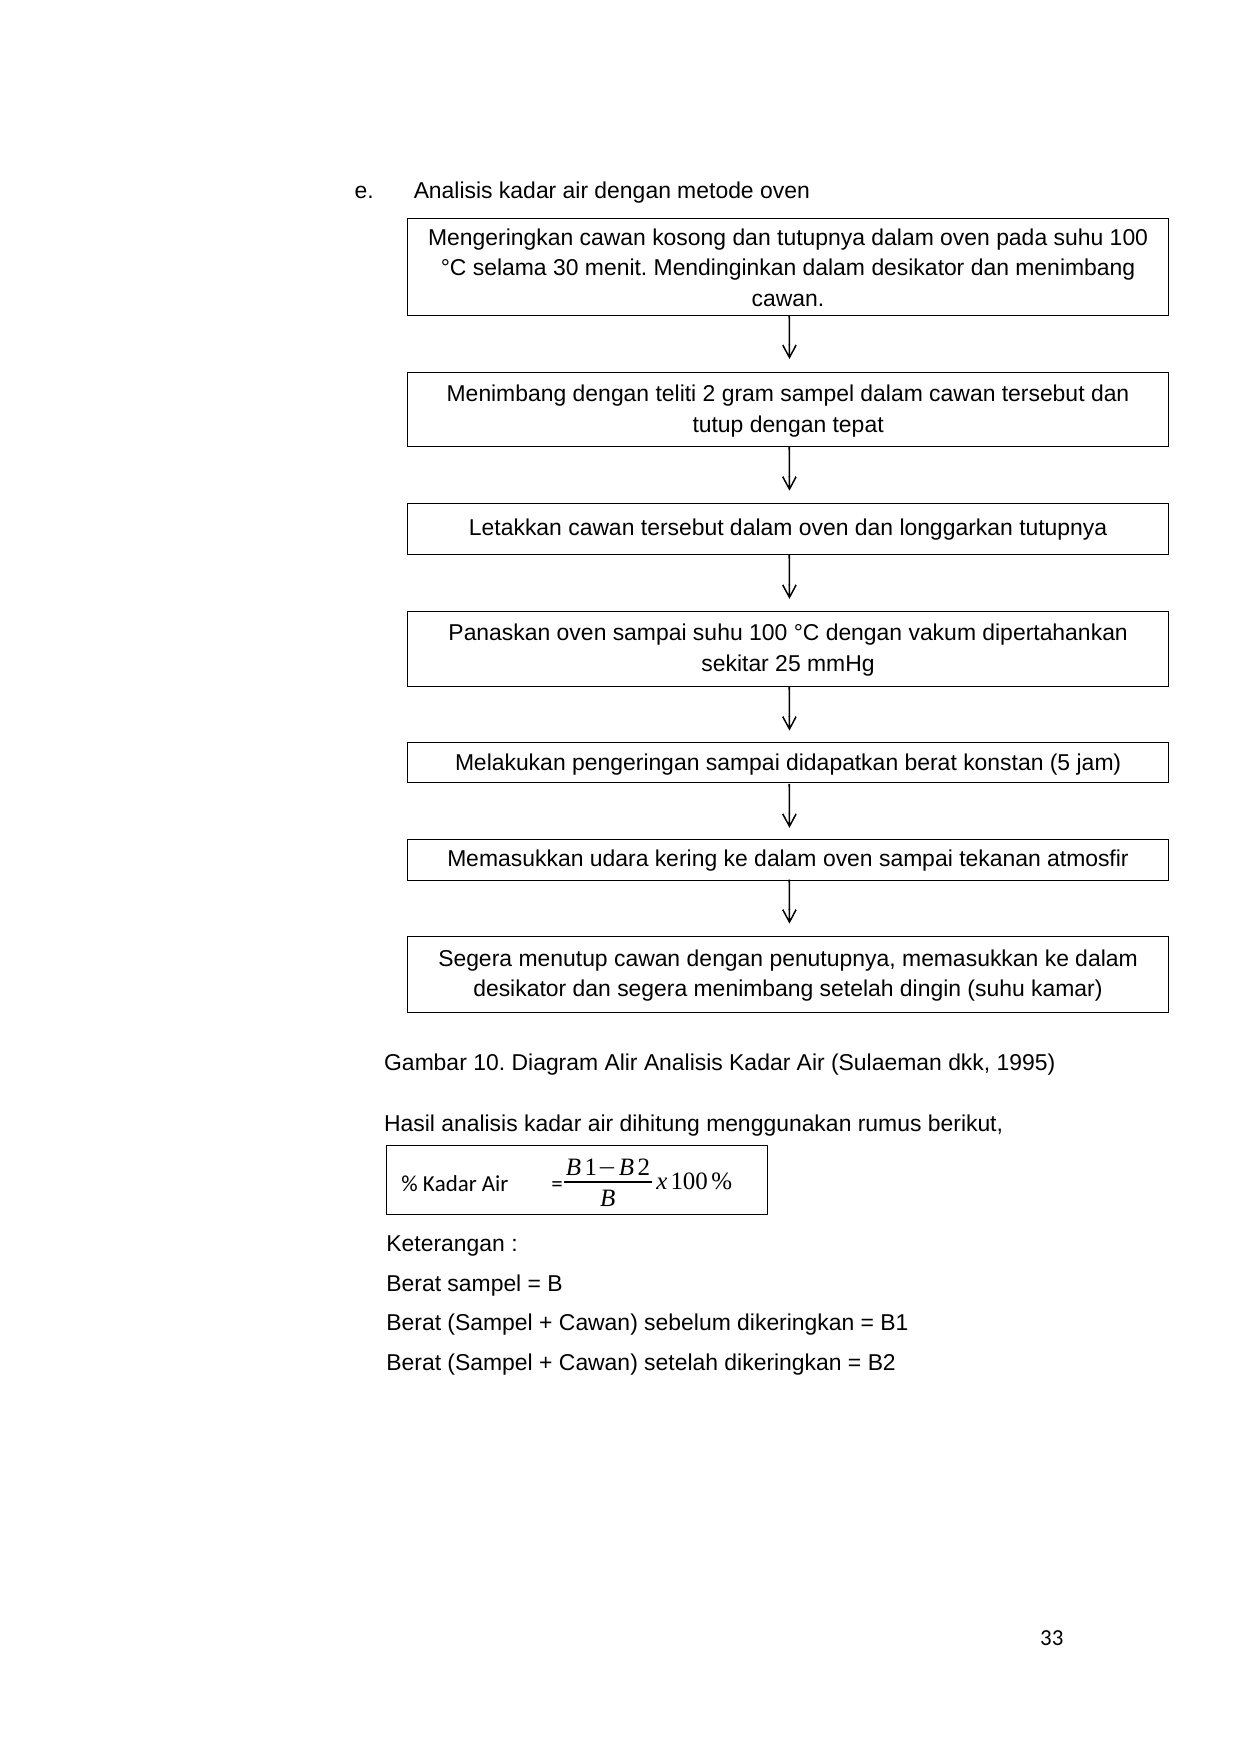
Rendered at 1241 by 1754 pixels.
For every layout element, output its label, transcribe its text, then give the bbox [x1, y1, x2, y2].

list Analisis kadar air dengan metode oven [354, 177, 1063, 203]
text Keterangan : [236, 1230, 1063, 1257]
text Berat (Sampel + Cawan) sebelum dikeringkan = B1 [311, 1309, 1063, 1336]
text Hasil analisis kadar air dihitung menggunakan rumus berikut, [384, 1110, 1063, 1136]
text Berat (Sampel + Cawan) setelah dikeringkan = B2 [311, 1349, 1063, 1375]
text Berat sampel = B [311, 1270, 1063, 1296]
text Gambar 10. Diagram Alir Analisis Kadar Air (Sulaeman dkk, 1995) [384, 1049, 1063, 1076]
